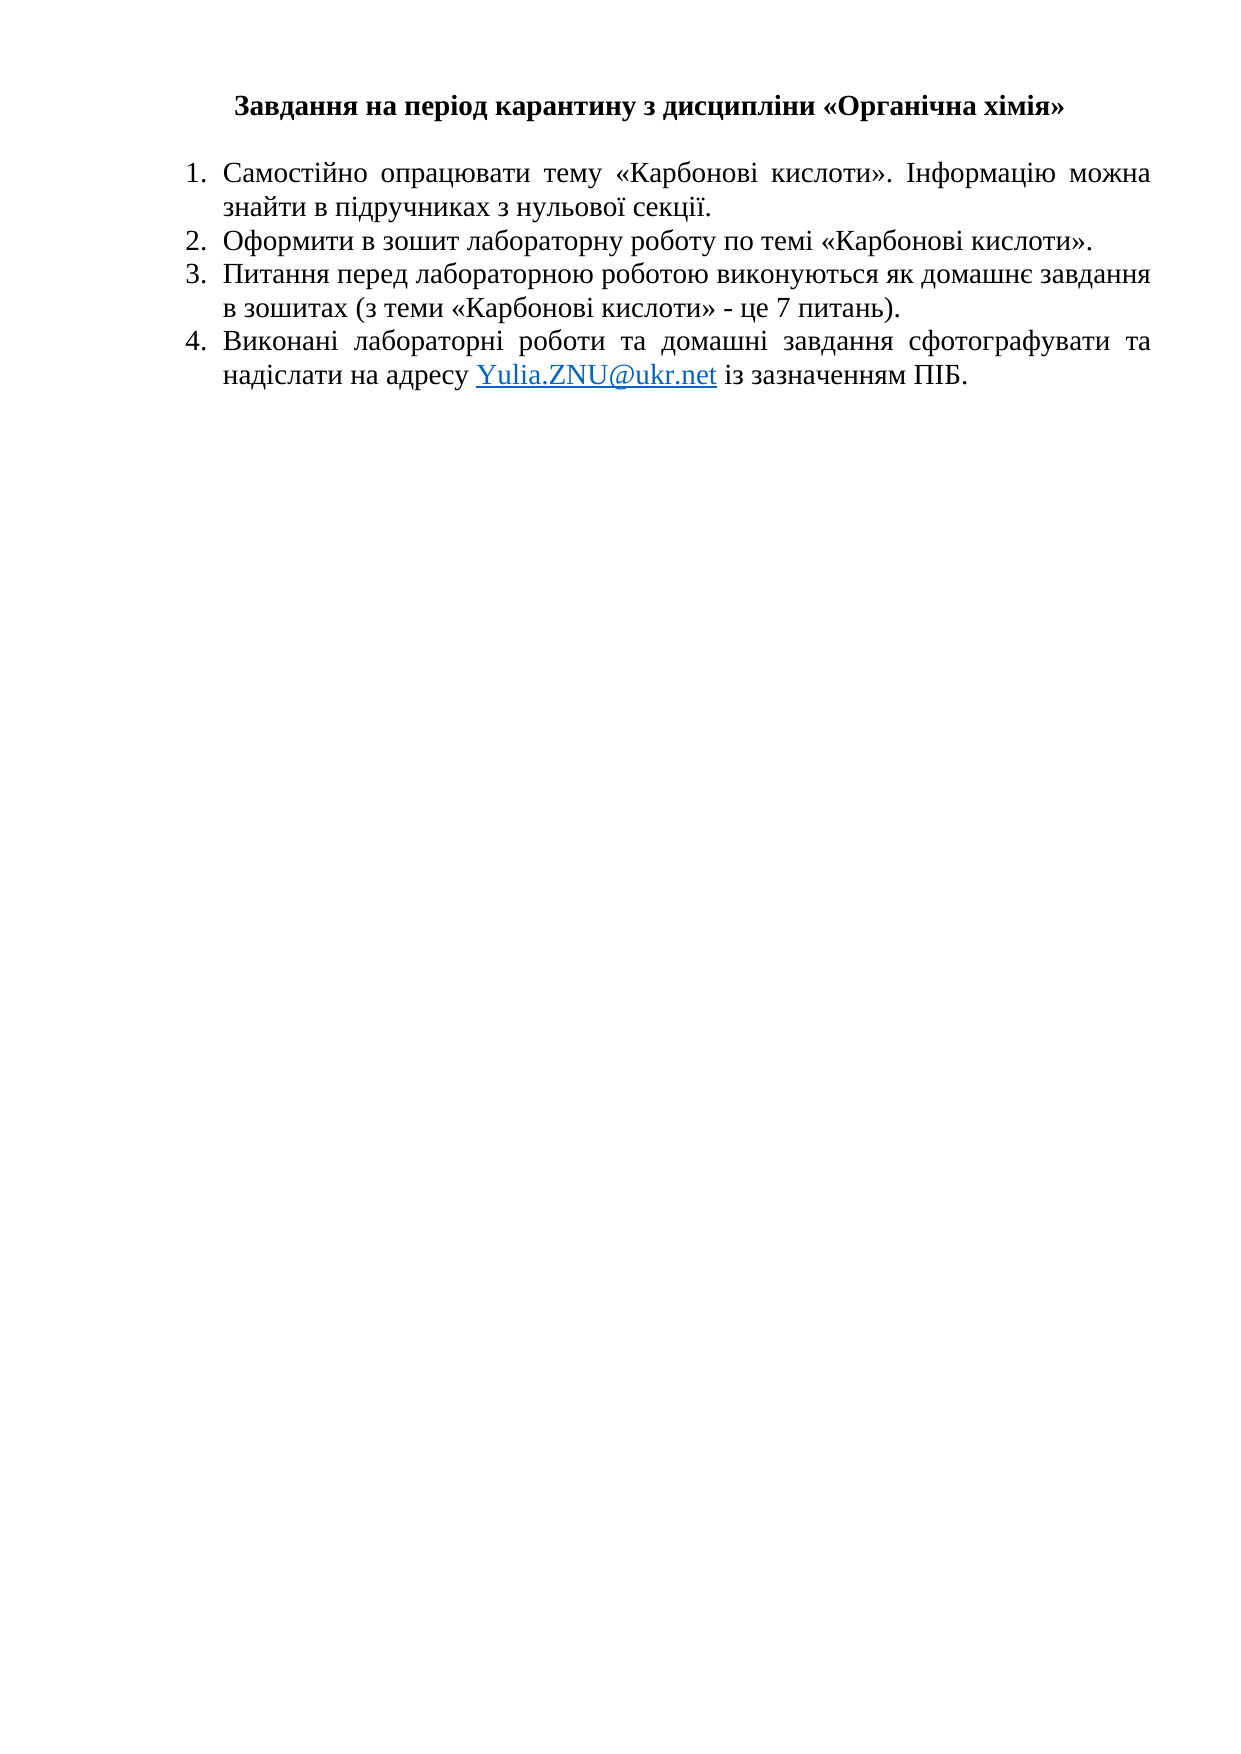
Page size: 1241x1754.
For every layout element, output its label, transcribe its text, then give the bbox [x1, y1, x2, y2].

list Виконані лабораторні роботи та домашні завдання сфотографувати та надіслати на адресу Yulia.ZNU@ukr.net із зазначенням ПІБ. [185, 323, 1152, 390]
text Завдання на період карантину з дисципліни «Органічна хімія» [148, 88, 1152, 122]
list Самостійно опрацювати тему «Карбонові кислоти». Інформацію можна знайти в підручниках з нульової секції. [185, 156, 1152, 223]
list Питання перед лабораторною роботою виконуються як домашнє завдання в зошитах (з теми «Карбонові кислоти» - це 7 питань). [185, 256, 1152, 323]
list Оформити в зошит лабораторну роботу по темі «Карбонові кислоти». [185, 223, 1152, 256]
